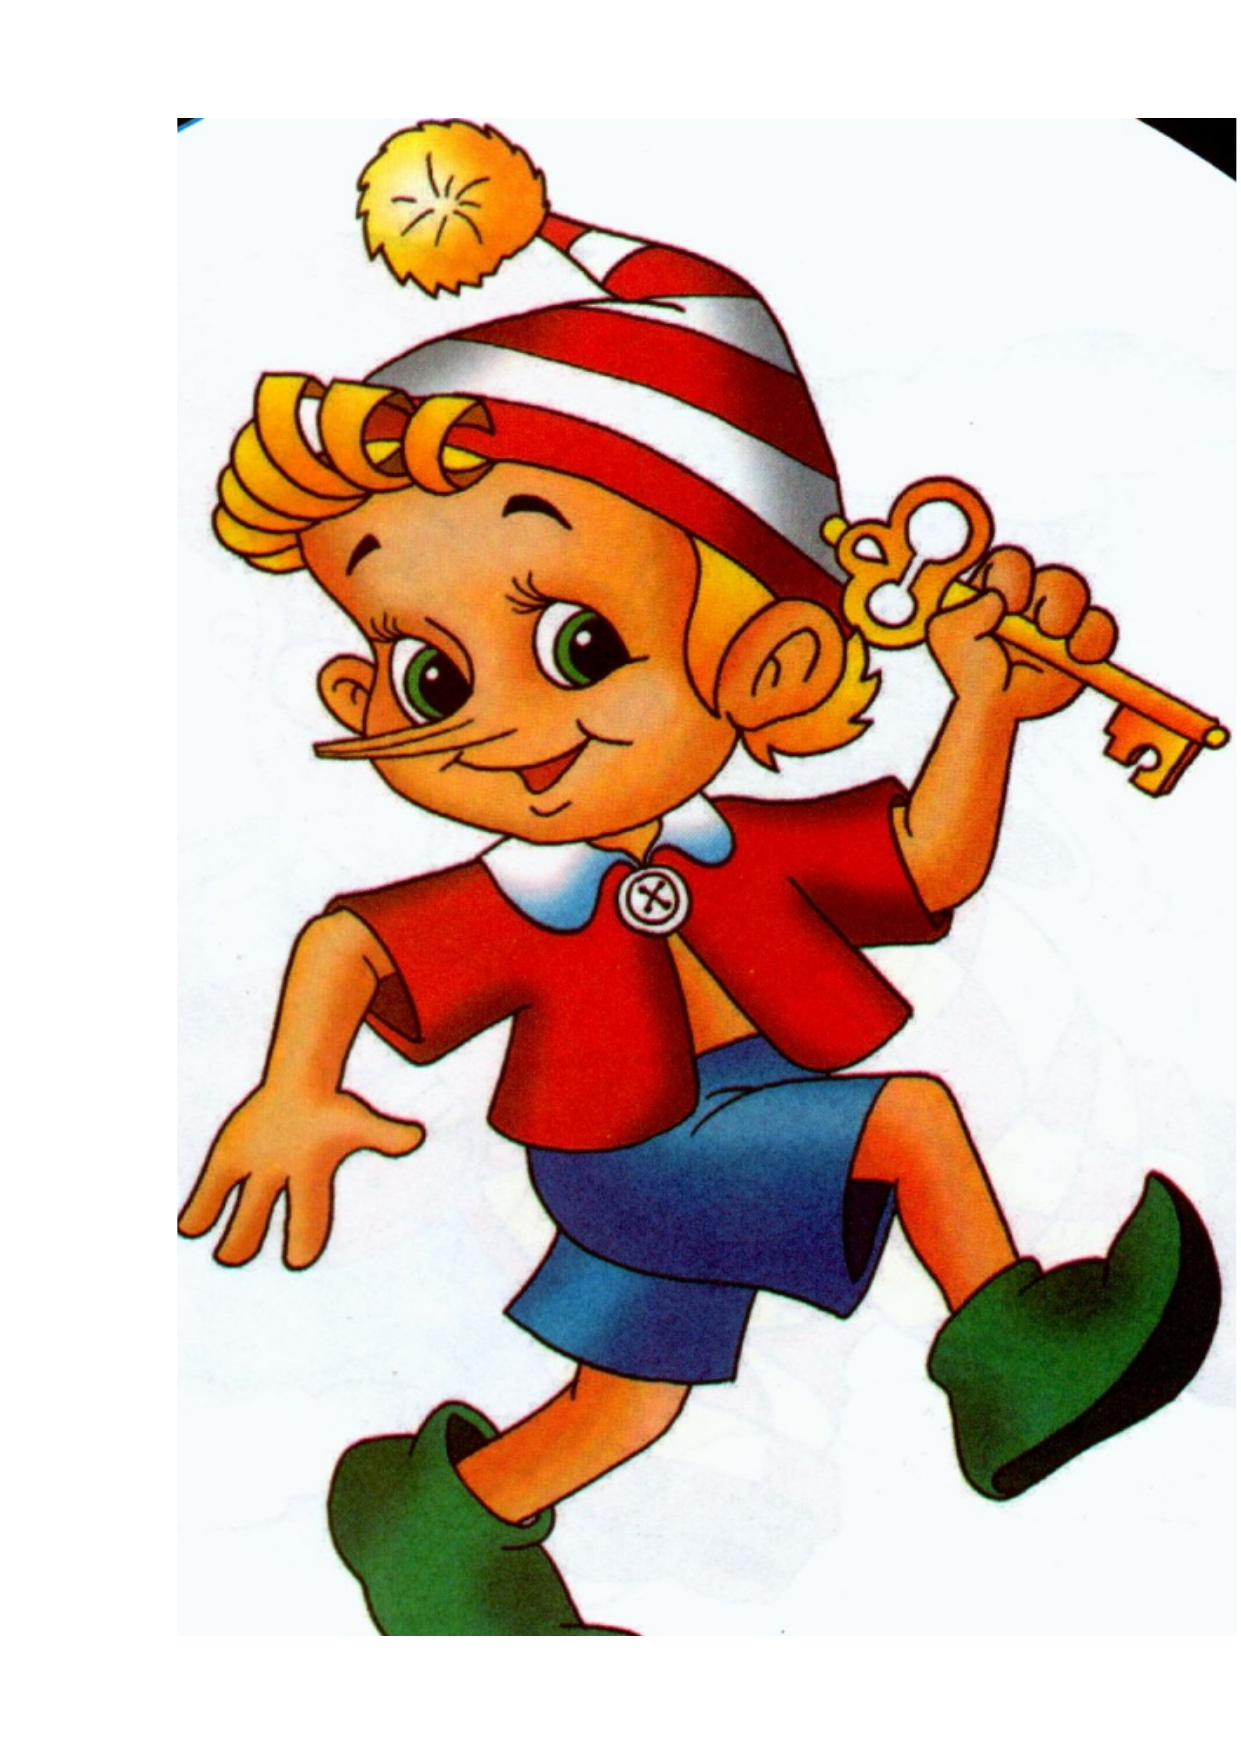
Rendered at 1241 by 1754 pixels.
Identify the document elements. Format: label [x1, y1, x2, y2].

picture [177, 118, 1237, 1636]
